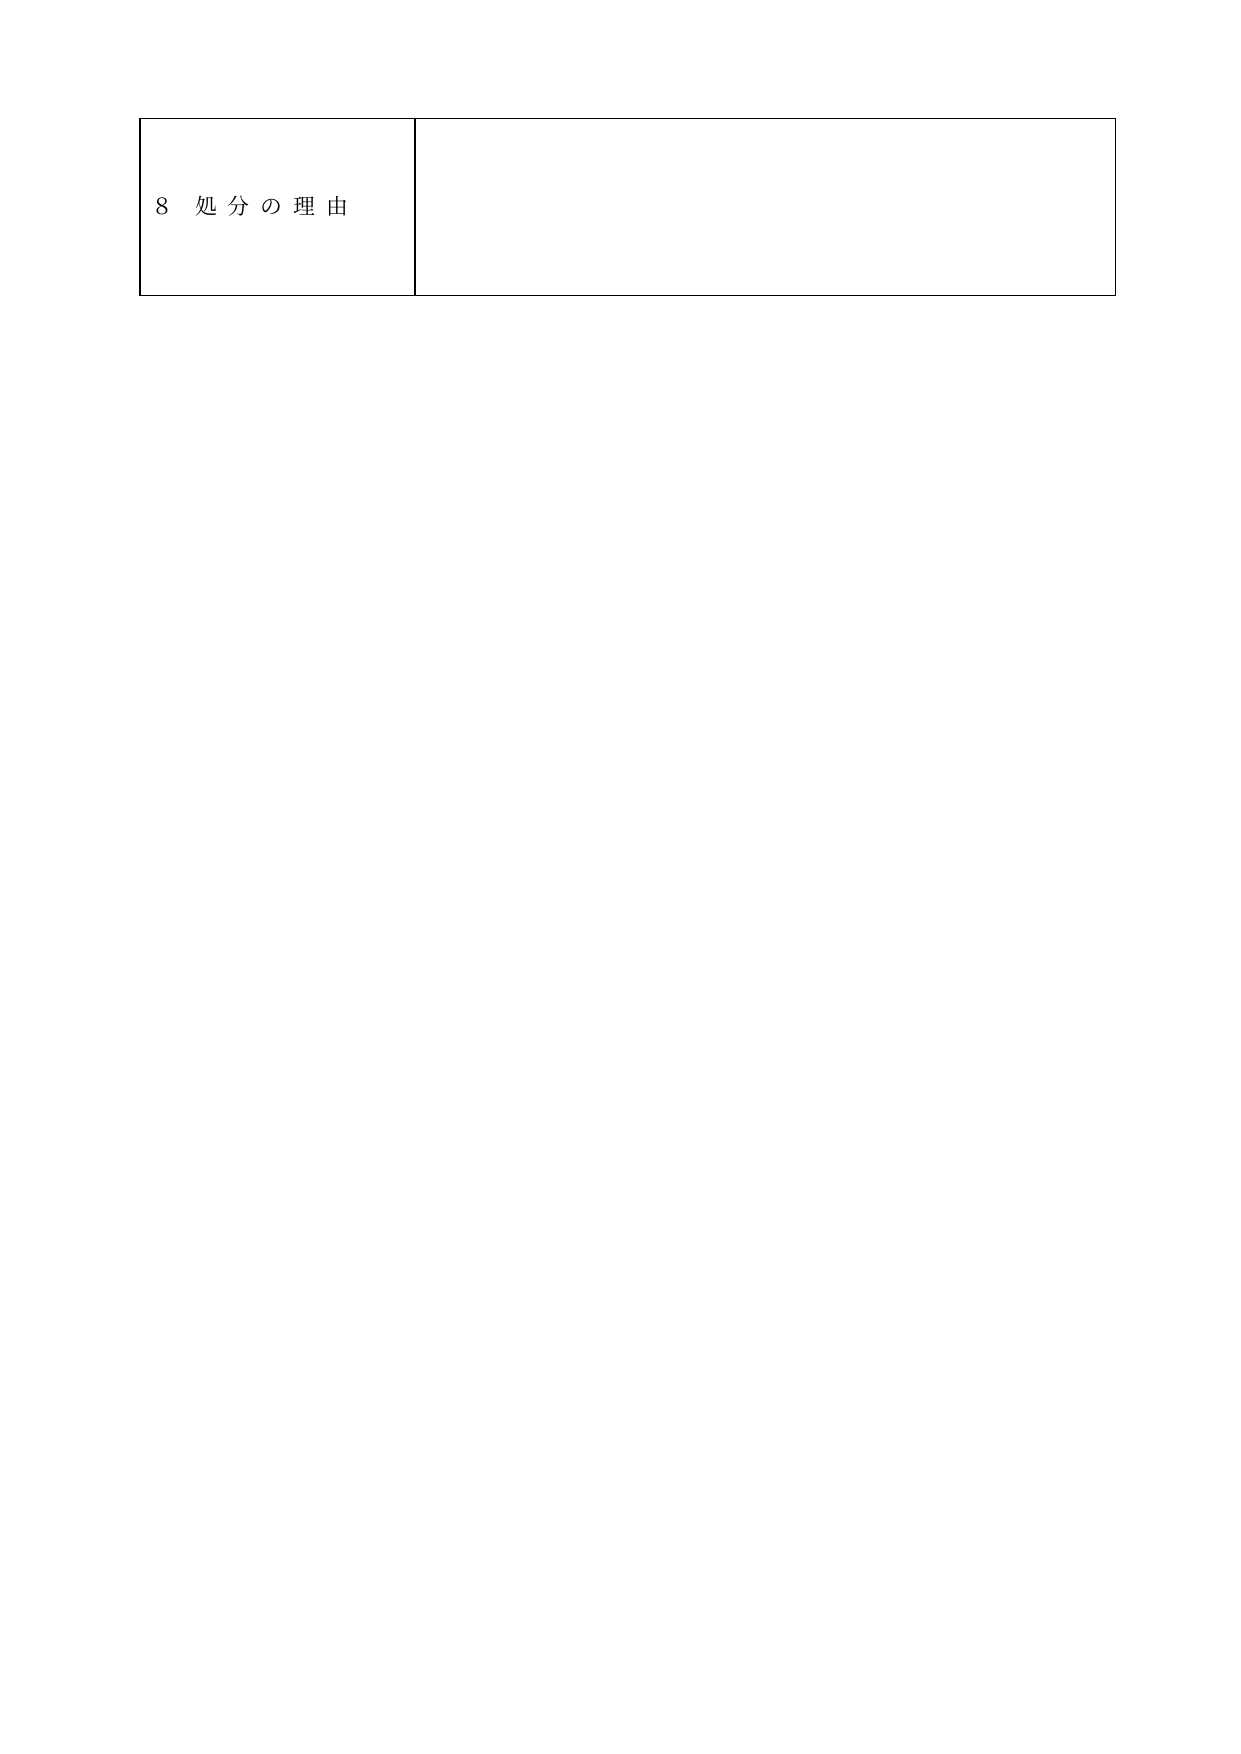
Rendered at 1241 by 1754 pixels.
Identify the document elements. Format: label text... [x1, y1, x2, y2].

table_cell [416, 119, 1115, 294]
table_cell ８ 処分の理由処分の理由 [141, 119, 414, 294]
